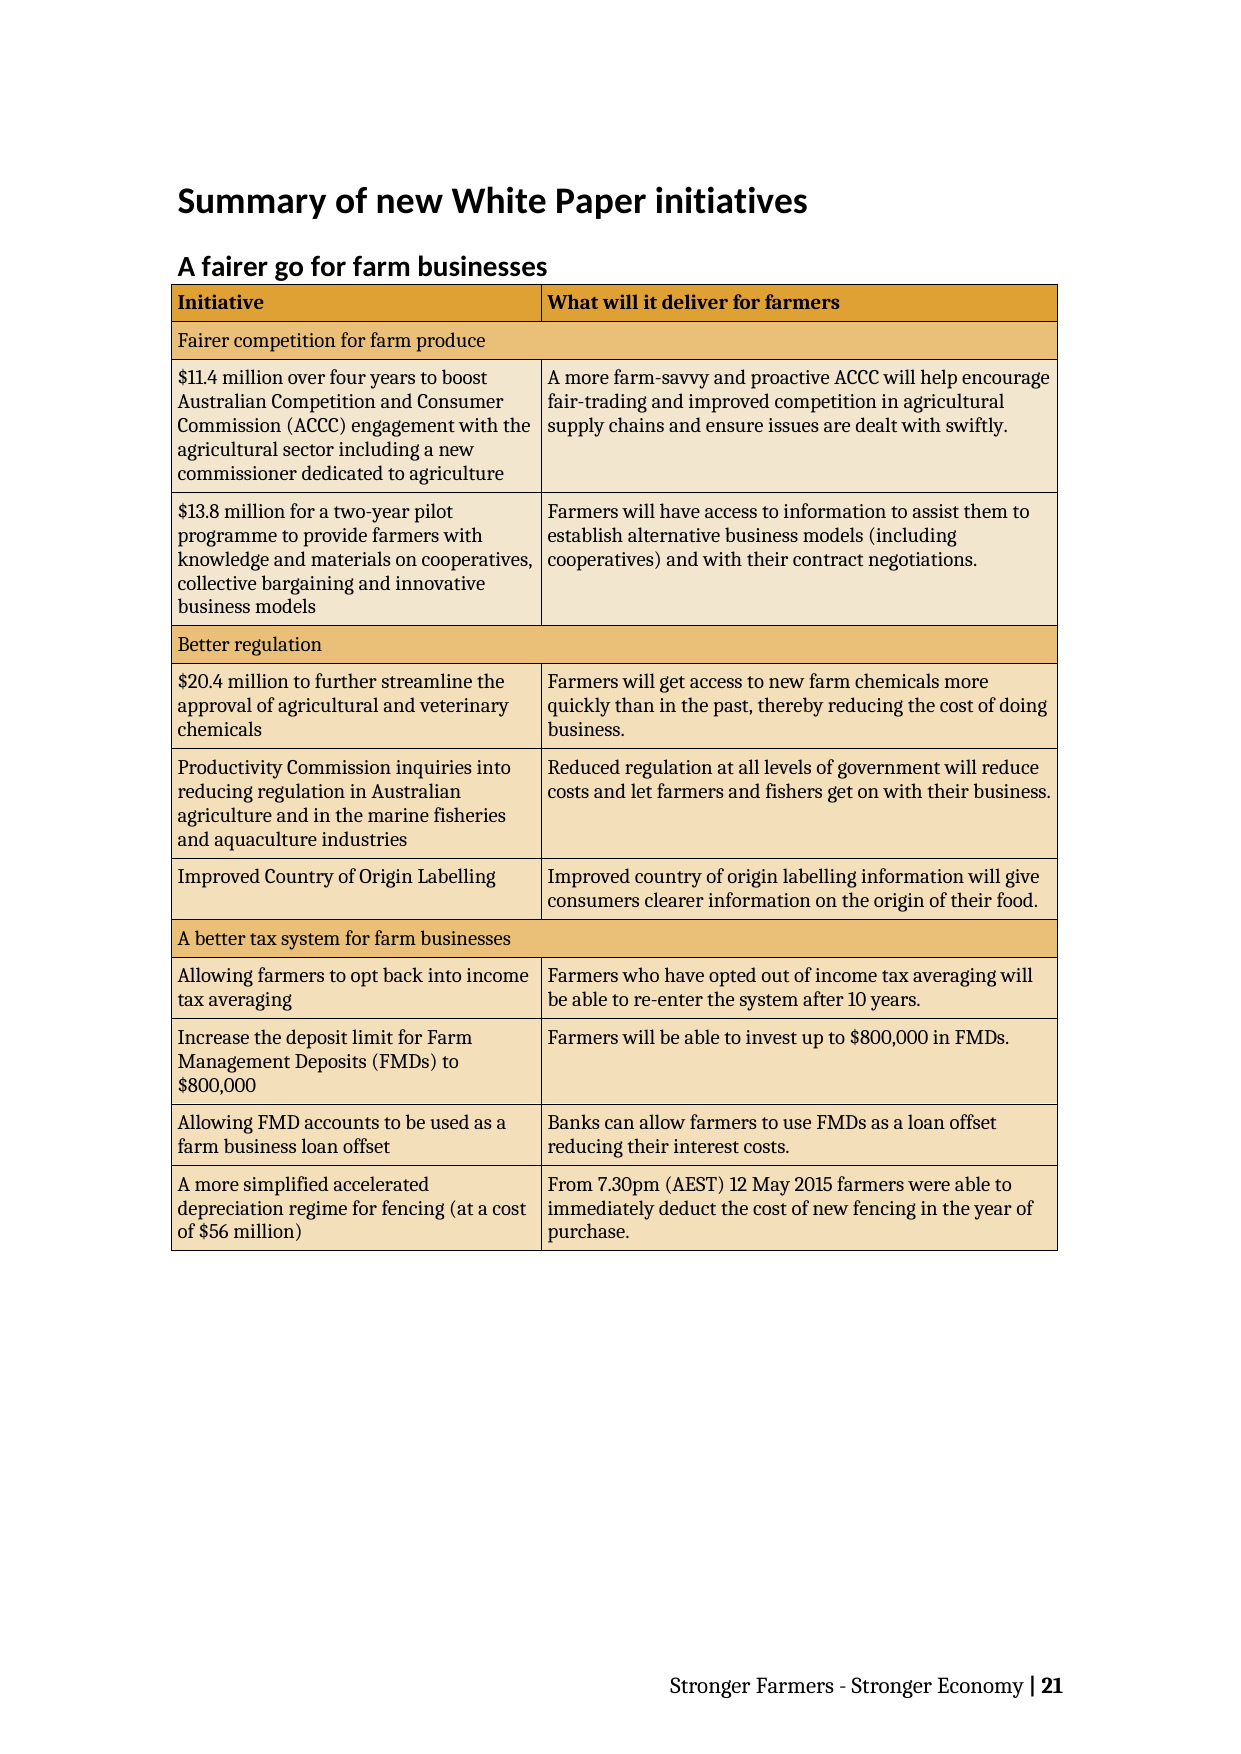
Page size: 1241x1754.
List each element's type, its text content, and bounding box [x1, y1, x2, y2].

table_cell Farmers will get access to new farm chemicals more quickly than in the past, thereby reducing the cost of doing business. [542, 664, 1057, 748]
subtitle A fairer go for farm businesses [177, 248, 1063, 284]
table_cell Fairer competition for farm produce [172, 322, 541, 359]
table_cell A more simplified accelerated depreciation regime for fencing (at a cost of $56 million) [172, 1166, 541, 1250]
table_cell Allowing FMD accounts to be used as a farm business loan offset [172, 1105, 541, 1165]
table_cell Better regulation [172, 626, 541, 663]
subtitle Summary of new White Paper initiatives [177, 177, 1063, 223]
table_cell A better tax system for farm businesses [172, 920, 541, 957]
table_cell From 7.30pm (AEST) 12 May 2015 farmers were able to immediately deduct the cost of new fencing in the year of purchase. [542, 1166, 1057, 1250]
table_header Initiative [172, 285, 541, 321]
table_cell Allowing farmers to opt back into income tax averaging [172, 958, 541, 1018]
table_cell [541, 626, 1057, 663]
table_cell Productivity Commission inquiries into reducing regulation in Australian agriculture and in the marine fisheries and aquaculture industries [172, 749, 541, 858]
table_cell Farmers who have opted out of income tax averaging will be able to re-enter the system after 10 years. [542, 958, 1057, 1018]
table_cell Banks can allow farmers to use FMDs as a loan offset reducing their interest costs. [542, 1105, 1057, 1165]
table_cell Farmers will have access to information to assist them to establish alternative business models (including cooperatives) and with their contract negotiations. [542, 493, 1057, 625]
table_cell $11.4 million over four years to boost Australian Competition and Consumer Commission (ACCC) engagement with the agricultural sector including a new commissioner dedicated to agriculture [172, 360, 541, 492]
table_cell Increase the deposit limit for Farm Management Deposits (FMDs) to $800,000 [172, 1019, 541, 1103]
table_cell A more farm-savvy and proactive ACCC will help encourage fair-trading and improved competition in agricultural supply chains and ensure issues are dealt with swiftly. [542, 360, 1057, 492]
table_cell Improved Country of Origin Labelling [172, 859, 541, 919]
table_cell $13.8 million for a two-year pilot programme to provide farmers with knowledge and materials on cooperatives, collective bargaining and innovative business models [172, 493, 541, 625]
table_cell [541, 920, 1057, 957]
table_header What will it deliver for farmers [542, 285, 1057, 321]
table_cell Improved country of origin labelling information will give consumers clearer information on the origin of their food. [542, 859, 1057, 919]
table_cell Farmers will be able to invest up to $800,000 in FMDs. [542, 1019, 1057, 1103]
table_cell $20.4 million to further streamline the approval of agricultural and veterinary chemicals [172, 664, 541, 748]
table_cell [541, 322, 1057, 359]
table_cell Reduced regulation at all levels of government will reduce costs and let farmers and fishers get on with their business. [542, 749, 1057, 858]
